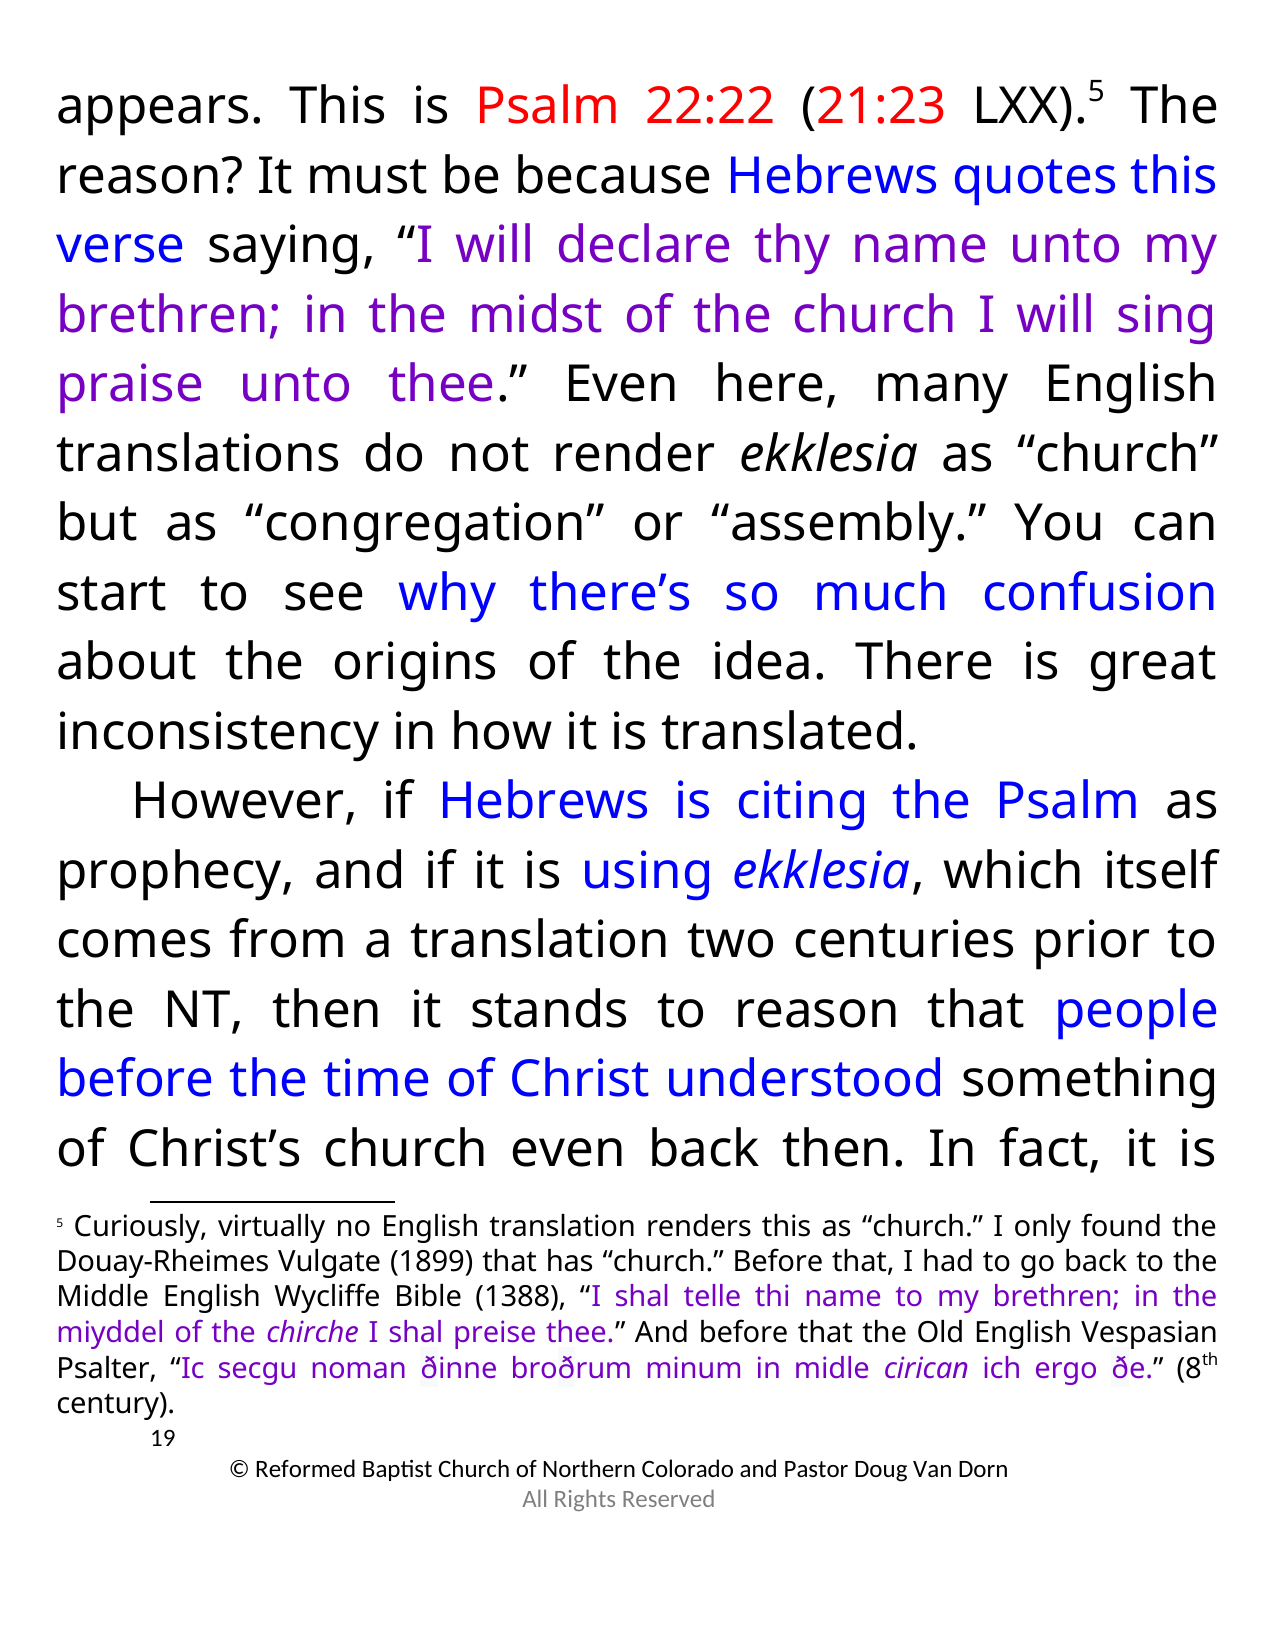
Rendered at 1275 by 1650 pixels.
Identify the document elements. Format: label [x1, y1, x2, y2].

text [56, 69, 1219, 764]
text [56, 764, 1219, 1181]
